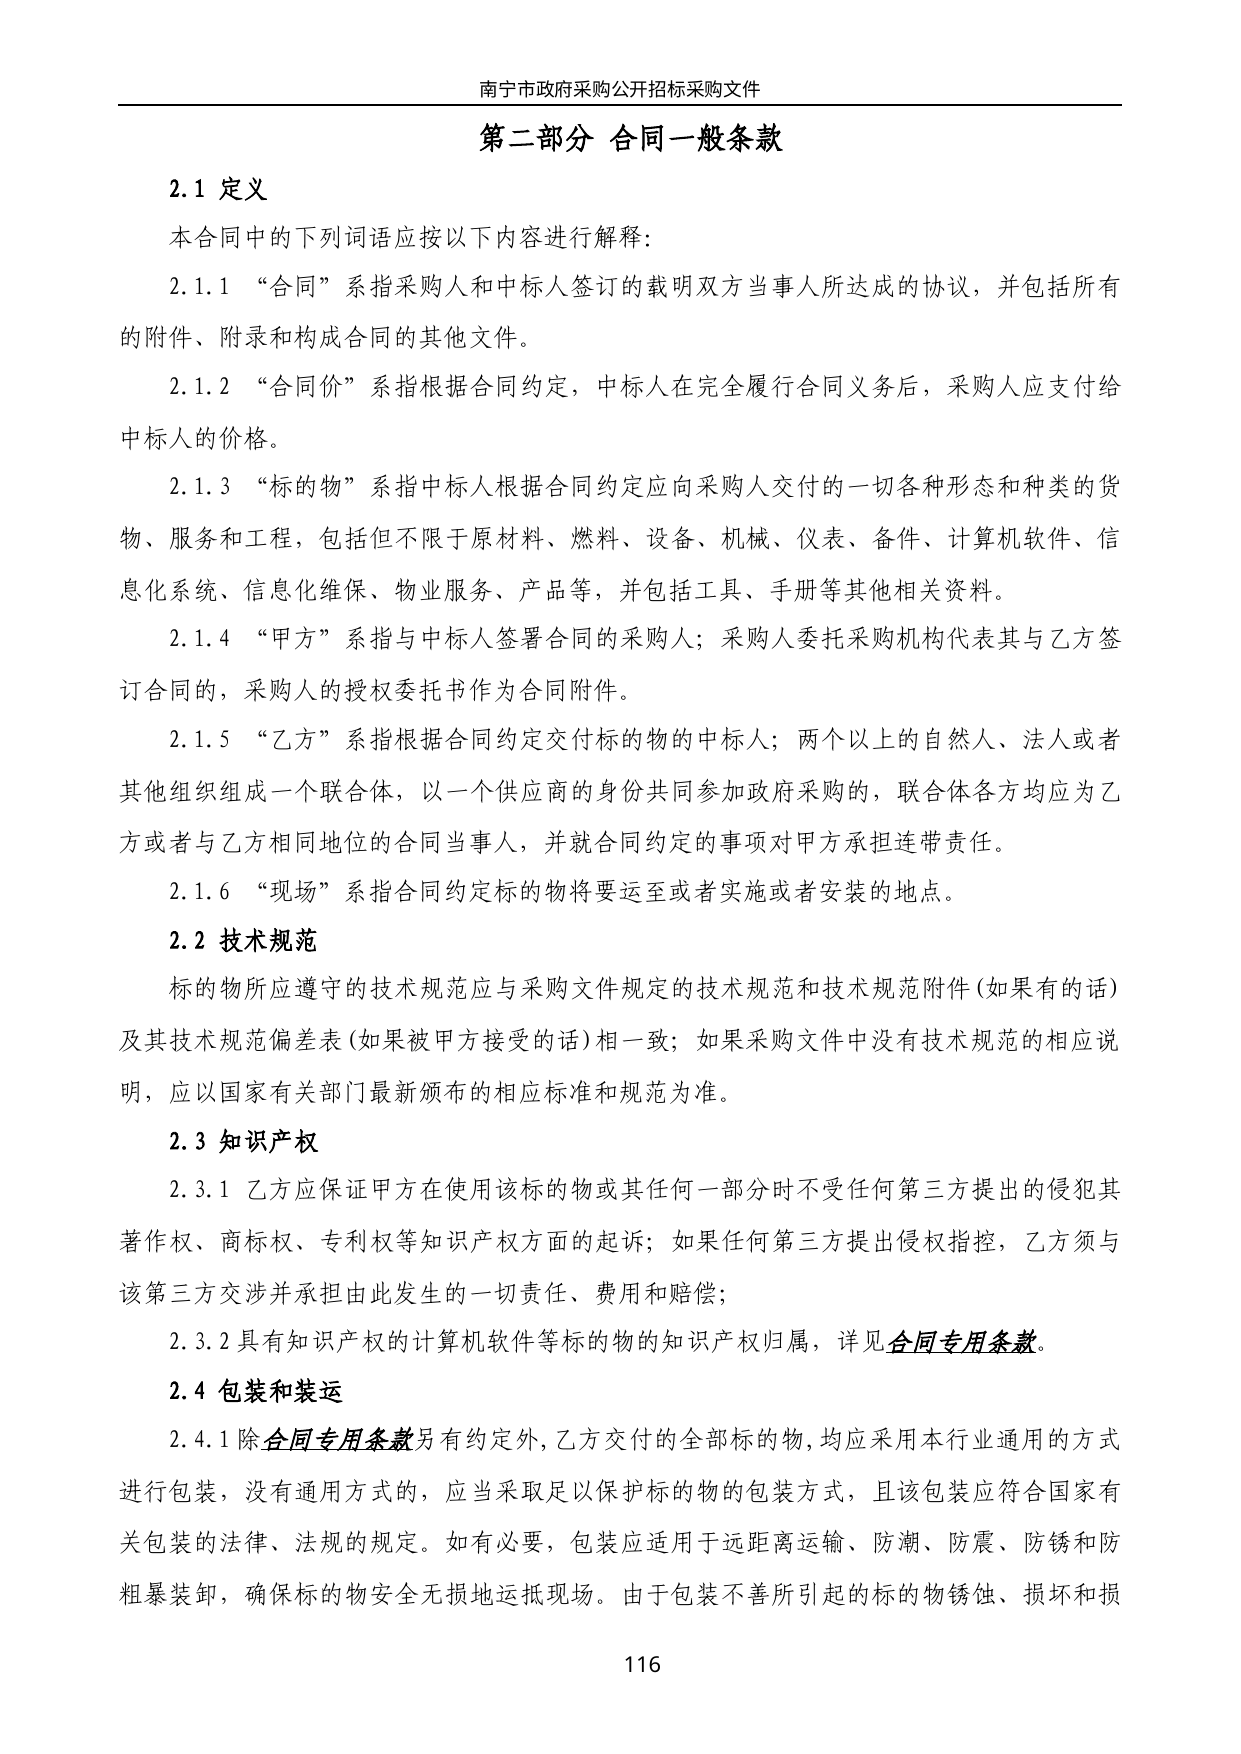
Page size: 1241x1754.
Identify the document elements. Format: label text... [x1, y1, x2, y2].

text 第二部分 合同一般条款 [118, 118, 1122, 153]
text 2.1.3 “标的物”系指中标人根据合同约定应向采购人交付的一切各种形态和种类的货物、服务和工程，包括但不限于原材料、燃料、设备、机械、仪表、备件、计算机软件、信息化系统、信息化维保、物业服务、产品等，并包括工具、手册等其他相关资料。 [118, 468, 1122, 606]
text 2.1.1 “合同”系指采购人和中标人签订的载明双方当事人所达成的协议，并包括所有的附件、附录和构成合同的其他文件。 [118, 267, 1122, 353]
text 2.1.5 “乙方”系指根据合同约定交付标的物的中标人；两个以上的自然人、法人或者其他组织组成一个联合体，以一个供应商的身份共同参加政府采购的，联合体各方均应为乙方或者与乙方相同地位的合同当事人，并就合同约定的事项对甲方承担连带责任。 [118, 720, 1122, 858]
text 标的物所应遵守的技术规范应与采购文件规定的技术规范和技术规范附件(如果有的话)及其技术规范偏差表(如果被甲方接受的话)相一致；如果采购文件中没有技术规范的相应说明，应以国家有关部门最新颁布的相应标准和规范为准。 [118, 970, 1122, 1108]
text 2.3.2具有知识产权的计算机软件等标的物的知识产权归属，详见合同专用条款。 [118, 1323, 1122, 1357]
text 2.3 知识产权 [118, 1122, 1122, 1156]
text 2.2 技术规范 [118, 921, 1122, 956]
text 2.1.4 “甲方”系指与中标人签署合同的采购人；采购人委托采购机构代表其与乙方签订合同的，采购人的授权委托书作为合同附件。 [118, 620, 1122, 706]
text 2.1.2 “合同价”系指根据合同约定，中标人在完全履行合同义务后，采购人应支付给中标人的价格。 [118, 367, 1122, 453]
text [118, 1420, 1122, 1610]
text 2.1.6 “现场”系指合同约定标的物将要运至或者实施或者安装的地点。 [118, 872, 1122, 907]
text 2.4 包装和装运 [118, 1372, 1122, 1406]
text 2.3.1 乙方应保证甲方在使用该标的物或其任何一部分时不受任何第三方提出的侵犯其著作权、商标权、专利权等知识产权方面的起诉；如果任何第三方提出侵权指控，乙方须与该第三方交涉并承担由此发生的一切责任、费用和赔偿； [118, 1171, 1122, 1308]
text 2.1 定义 [118, 169, 1122, 204]
text 本合同中的下列词语应按以下内容进行解释： [118, 218, 1122, 253]
